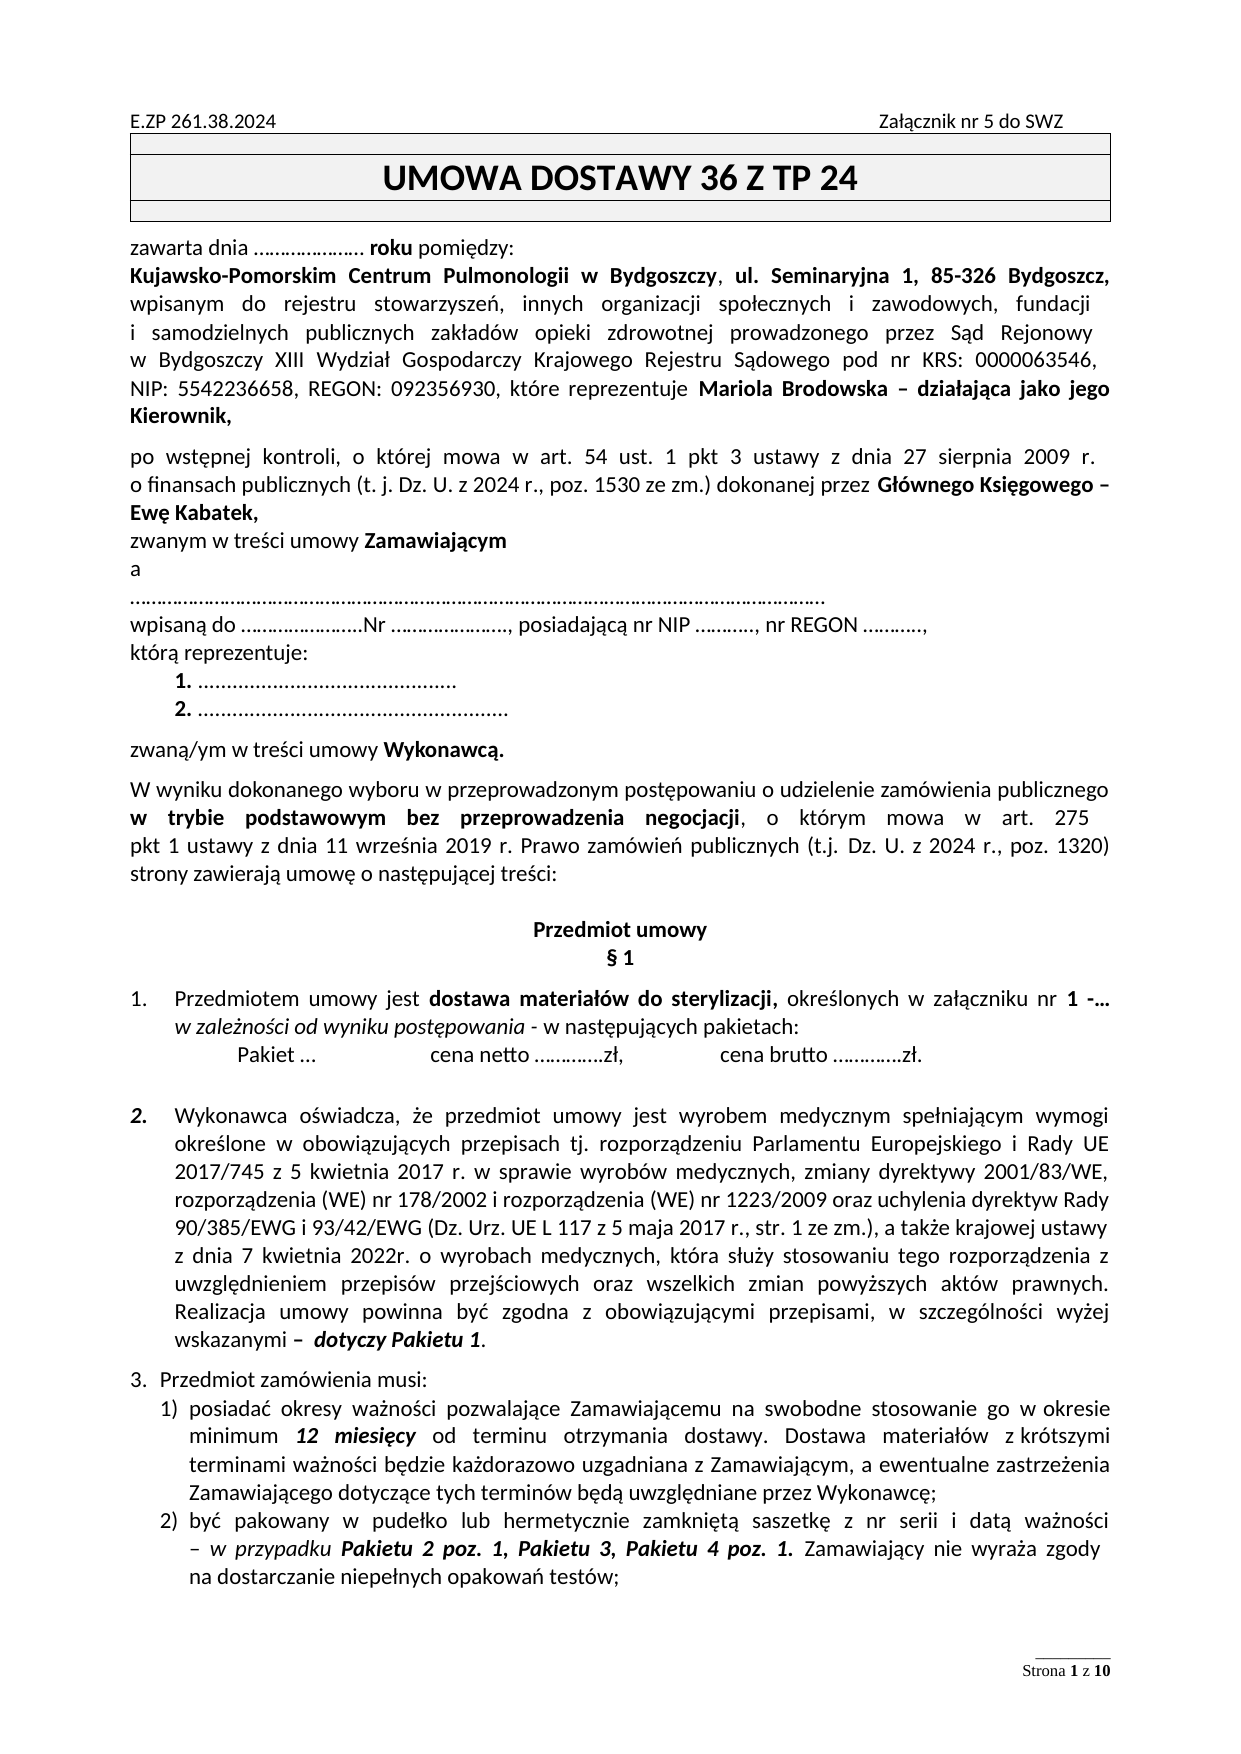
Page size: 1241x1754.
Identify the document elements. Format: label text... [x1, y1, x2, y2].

list posiadać okresy ważności pozwalające Zamawiającemu na swobodne stosowanie go w okresie minimum 12 miesięcy od terminu otrzymania dostawy. Dostawa materiałów z krótszymi terminami ważności będzie każdorazowo uzgadniana z Zamawiającym, a ewentualne zastrzeżenia Zamawiającego dotyczące tych terminów będą uwzględniane przez Wykonawcę; [159, 1394, 1110, 1506]
text UMOWA DOSTAWY 36 Z TP 24 [131, 155, 1110, 200]
text E.ZP 261.38.2024 Załącznik nr 5 do SWZ [130, 108, 1110, 133]
text wpisaną do …………………..Nr …………………., posiadającą nr NIP ……….., nr REGON ……….., [130, 610, 1110, 638]
text a [130, 554, 1110, 582]
text zawarta dnia ………………… roku pomiędzy: [130, 233, 1110, 262]
list być pakowany w pudełko lub hermetycznie zamkniętą saszetkę z nr serii i datą ważności – w przypadku Pakietu 2 poz. 1, Pakietu 3, Pakietu 4 poz. 1. Zamawiający nie wyraża zgody na dostarczanie niepełnych opakowań testów; [159, 1506, 1110, 1590]
text …………………………………………………………………………………………………………………… [130, 582, 1110, 610]
list Wykonawca oświadcza, że przedmiot umowy jest wyrobem medycznym spełniającym wymogi określone w obowiązujących przepisach tj. rozporządzeniu Parlamentu Europejskiego i Rady UE 2017/745 z 5 kwietnia 2017 r. w sprawie wyrobów medycznych, zmiany dyrektywy 2001/83/WE, rozporządzenia (WE) nr 178/2002 i rozporządzenia (WE) nr 1223/2009 oraz uchylenia dyrektyw Rady 90/385/EWG i 93/42/EWG (Dz. Urz. UE L 117 z 5 maja 2017 r., str. 1 ze zm.), a także krajowej ustawy z dnia 7 kwietnia 2022r. o wyrobach medycznych, która służy stosowaniu tego rozporządzenia z uwzględnieniem przepisów przejściowych oraz wszelkich zmian powyższych aktów prawnych. Realizacja umowy powinna być zgodna z obowiązującymi przepisami, w szczególności wyżej wskazanymi – dotyczy Pakietu 1. [130, 1101, 1110, 1353]
list Przedmiot zamówienia musi: [130, 1366, 1110, 1394]
list Przedmiotem umowy jest dostawa materiałów do sterylizacji, określonych w załączniku nr 1 -… w zależności od wyniku postępowania - w następujących pakietach: [130, 984, 1110, 1040]
text po wstępnej kontroli, o której mowa w art. 54 ust. 1 pkt 3 ustawy z dnia 27 sierpnia 2009 r. o finansach publicznych (t. j. Dz. U. z 2024 r., poz. 1530 ze zm.) dokonanej przez Głównego Księgowego – Ewę Kabatek, [130, 442, 1110, 526]
text zwaną/ym w treści umowy Wykonawcą. [130, 735, 1110, 763]
text § 1 [130, 943, 1110, 972]
text Pakiet … cena netto ………….zł, cena brutto ………….zł. [232, 1040, 1110, 1068]
text W wyniku dokonanego wyboru w przeprowadzonym postępowaniu o udzielenie zamówienia publicznego w trybie podstawowym bez przeprowadzenia negocjacji, o którym mowa w art. 275 pkt 1 ustawy z dnia 11 września 2019 r. Prawo zamówień publicznych (t.j. Dz. U. z 2024 r., poz. 1320) strony zawierają umowę o następującej treści: [130, 775, 1110, 887]
text którą reprezentuje: [130, 638, 1110, 666]
text Przedmiot umowy [130, 916, 1110, 943]
text Kujawsko-Pomorskim Centrum Pulmonologii w Bydgoszczy, ul. Seminaryjna 1, 85-326 Bydgoszcz, wpisanym do rejestru stowarzyszeń, innych organizacji społecznych i zawodowych, fundacji i samodzielnych publicznych zakładów opieki zdrowotnej prowadzonego przez Sąd Rejonowy w Bydgoszczy XIII Wydział Gospodarczy Krajowego Rejestru Sądowego pod nr KRS: 0000063546, NIP: 5542236658, REGON: 092356930, które reprezentuje Mariola Brodowska – działająca jako jego Kierownik, [130, 262, 1110, 430]
text 2. ...................................................... [174, 694, 1110, 722]
text zwanym w treści umowy Zamawiającym [130, 526, 1110, 554]
text 1. ............................................. [174, 666, 1110, 694]
